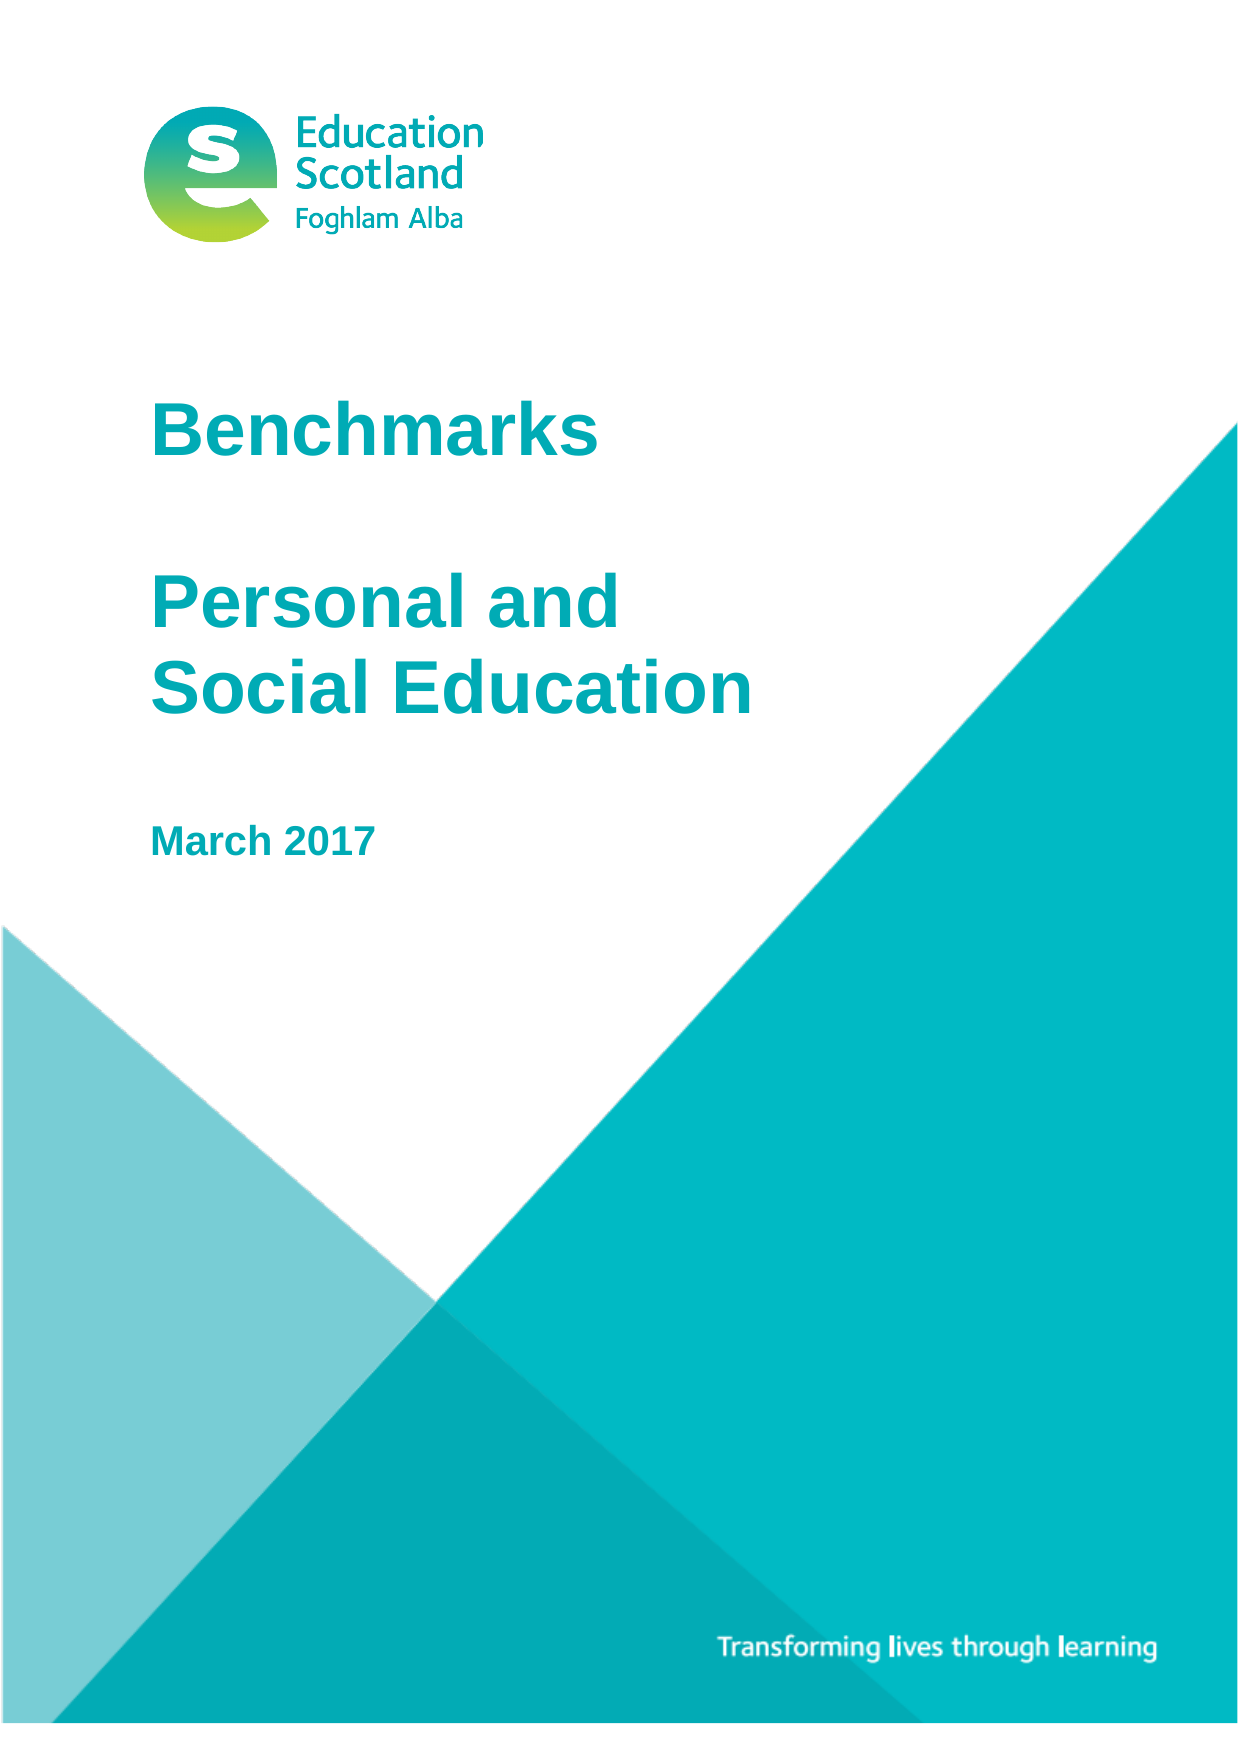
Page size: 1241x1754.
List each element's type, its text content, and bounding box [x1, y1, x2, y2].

subtitle Benchmarks [150, 385, 1090, 471]
subtitle March 2017 [150, 816, 876, 864]
subtitle Personal and Social Education [150, 557, 1090, 730]
